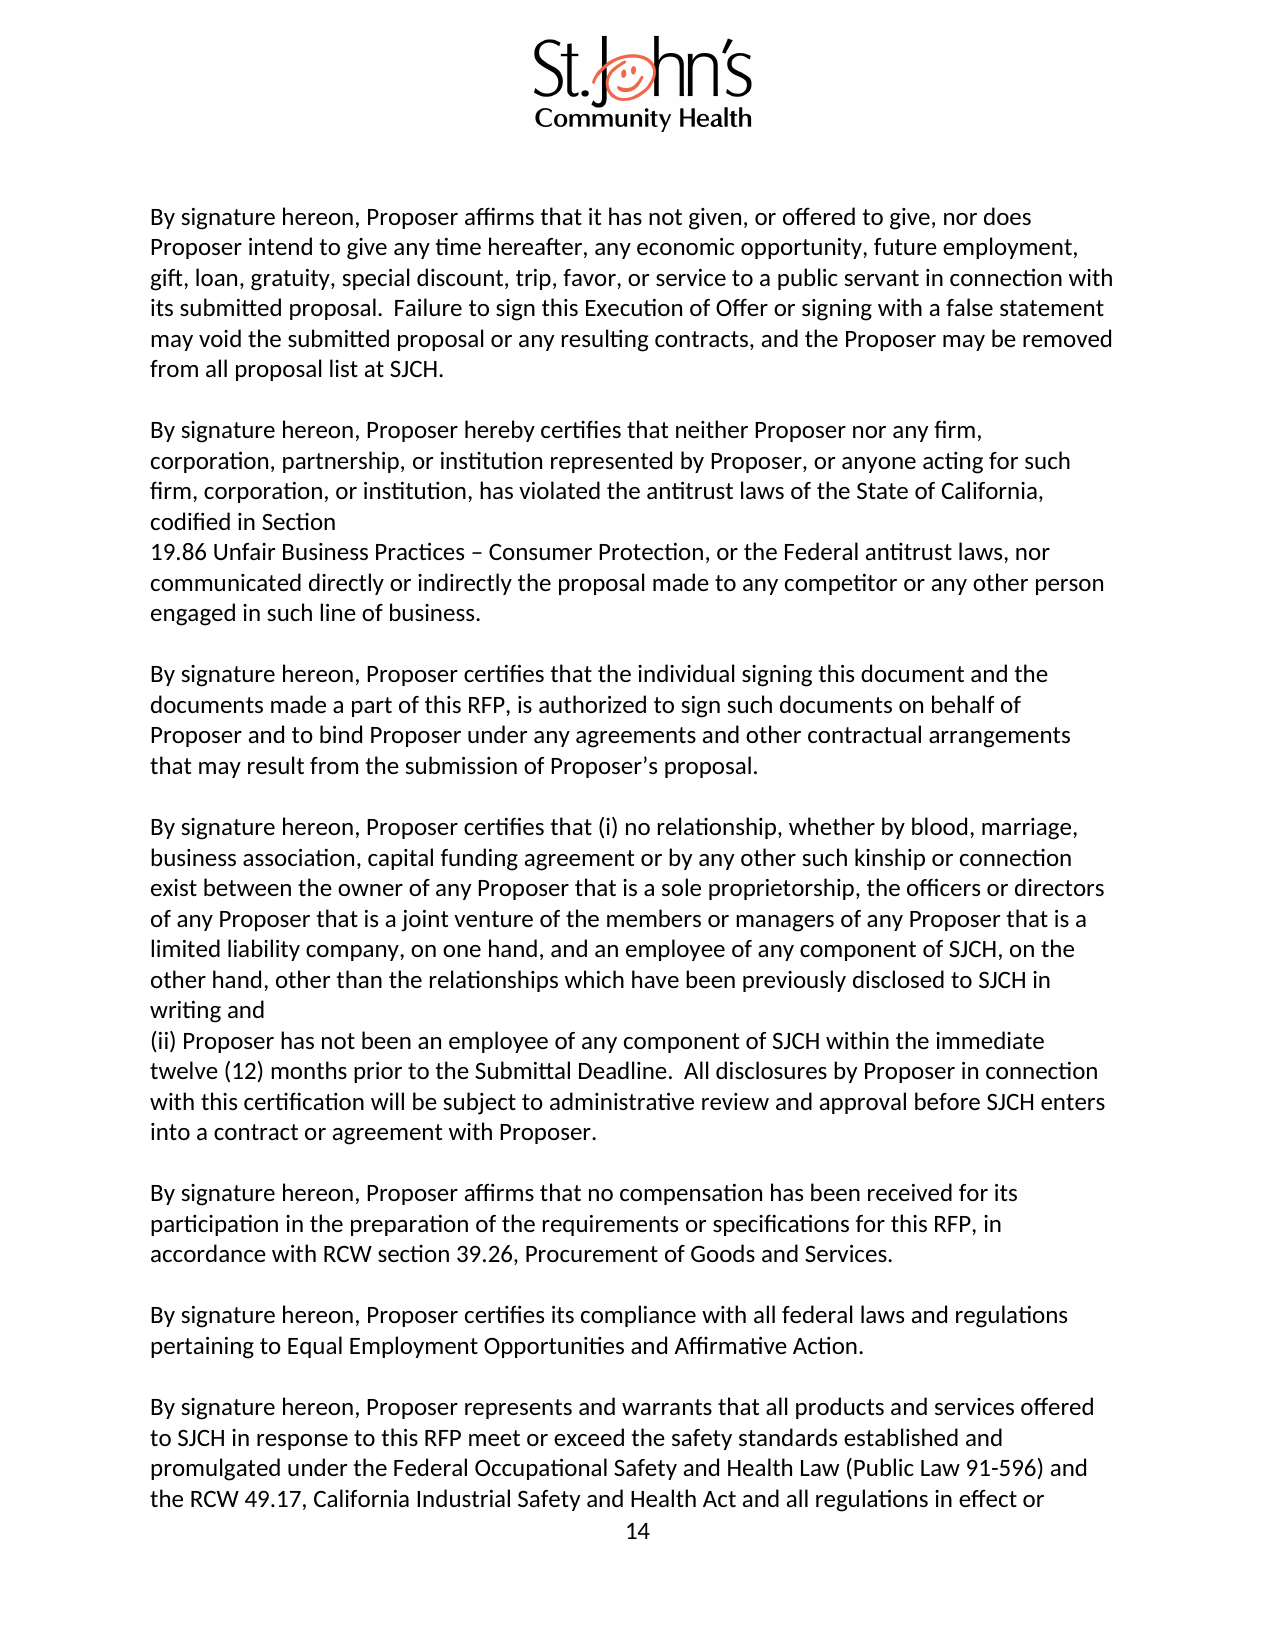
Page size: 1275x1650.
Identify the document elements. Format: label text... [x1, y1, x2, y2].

text 19.86 Unfair Business Practices – Consumer Protection, or the Federal antitrust laws, nor communicated directly or indirectly the proposal made to any competitor or any other person engaged in such line of business. [150, 536, 1117, 628]
text By signature hereon, Proposer hereby certifies that neither Proposer nor any firm, corporation, partnership, or institution represented by Proposer, or anyone acting for such firm, corporation, or institution, has violated the antitrust laws of the State of California, codified in Section [150, 414, 1114, 536]
text By signature hereon, Proposer affirms that it has not given, or offered to give, nor does Proposer intend to give any time hereafter, any economic opportunity, future employment, gift, loan, gratuity, special discount, trip, favor, or service to a public servant in connection with its submitted proposal. Failure to sign this Execution of Offer or signing with a false statement may void the submitted proposal or any resulting contracts, and the Proposer may be removed from all proposal list at SJCH. [150, 201, 1117, 384]
text By signature hereon, Proposer certifies that the individual signing this document and the documents made a part of this RFP, is authorized to sign such documents on behalf of Proposer and to bind Proposer under any agreements and other contractual arrangements that may result from the submission of Proposer’s proposal. [150, 658, 1117, 781]
picture [523, 29, 763, 140]
text (ii) Proposer has not been an employee of any component of SJCH within the immediate twelve (12) months prior to the Submittal Deadline. All disclosures by Proposer in connection with this certification will be subject to administrative review and approval before SJCH enters into a contract or agreement with Proposer. [150, 1025, 1118, 1147]
text By signature hereon, Proposer affirms that no compensation has been received for its participation in the preparation of the requirements or specifications for this RFP, in accordance with RCW section 39.26, Procurement of Goods and Services. [150, 1177, 1118, 1269]
text By signature hereon, Proposer certifies that (i) no relationship, whether by blood, marriage, business association, capital funding agreement or by any other such kinship or connection exist between the owner of any Proposer that is a sole proprietorship, the officers or directors of any Proposer that is a joint venture of the members or managers of any Proposer that is a limited liability company, on one hand, and an employee of any component of SJCH, on the other hand, other than the relationships which have been previously disclosed to SJCH in writing and [150, 811, 1121, 1025]
text By signature hereon, Proposer certifies its compliance with all federal laws and regulations pertaining to Equal Employment Opportunities and Affirmative Action. [150, 1299, 1117, 1361]
